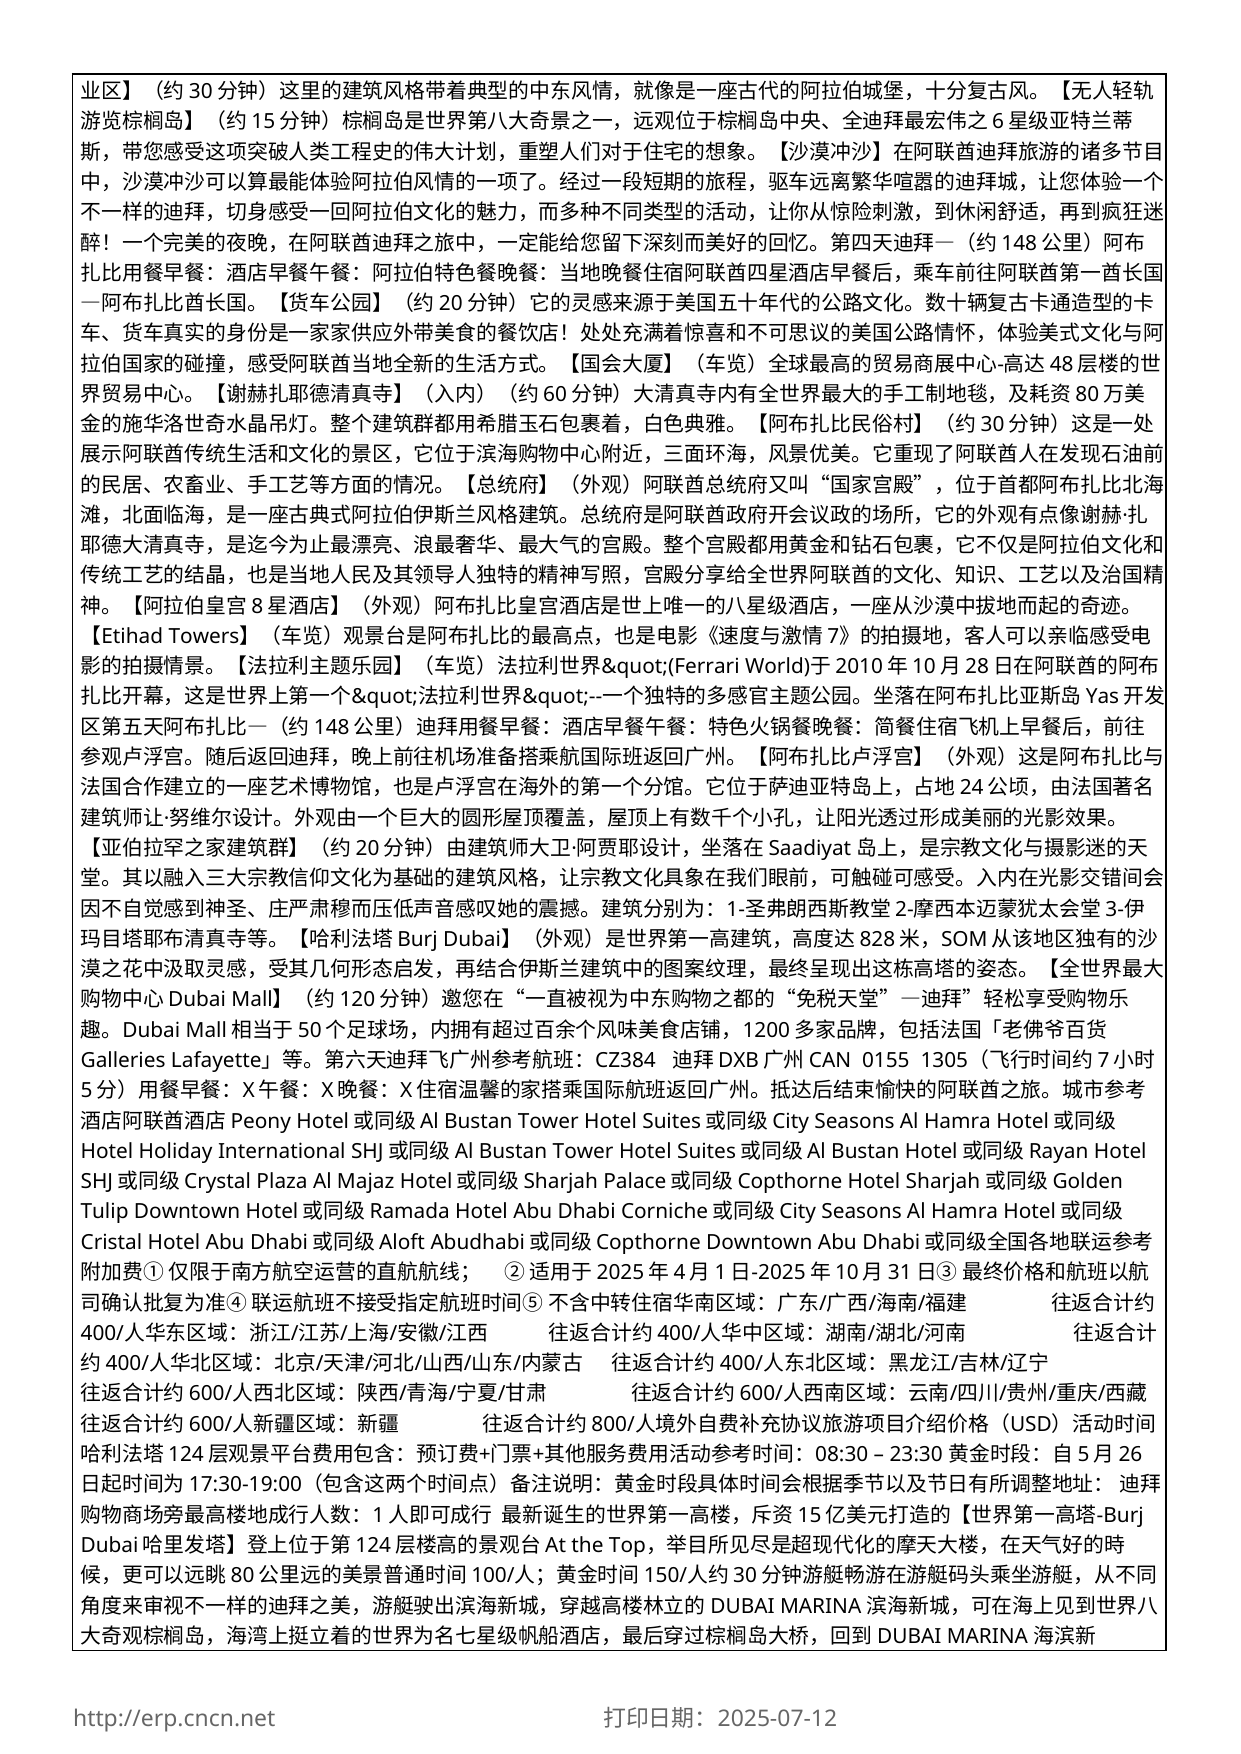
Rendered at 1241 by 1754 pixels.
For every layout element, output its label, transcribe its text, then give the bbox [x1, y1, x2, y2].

table_cell 第一天 [73, 75, 1165, 1649]
